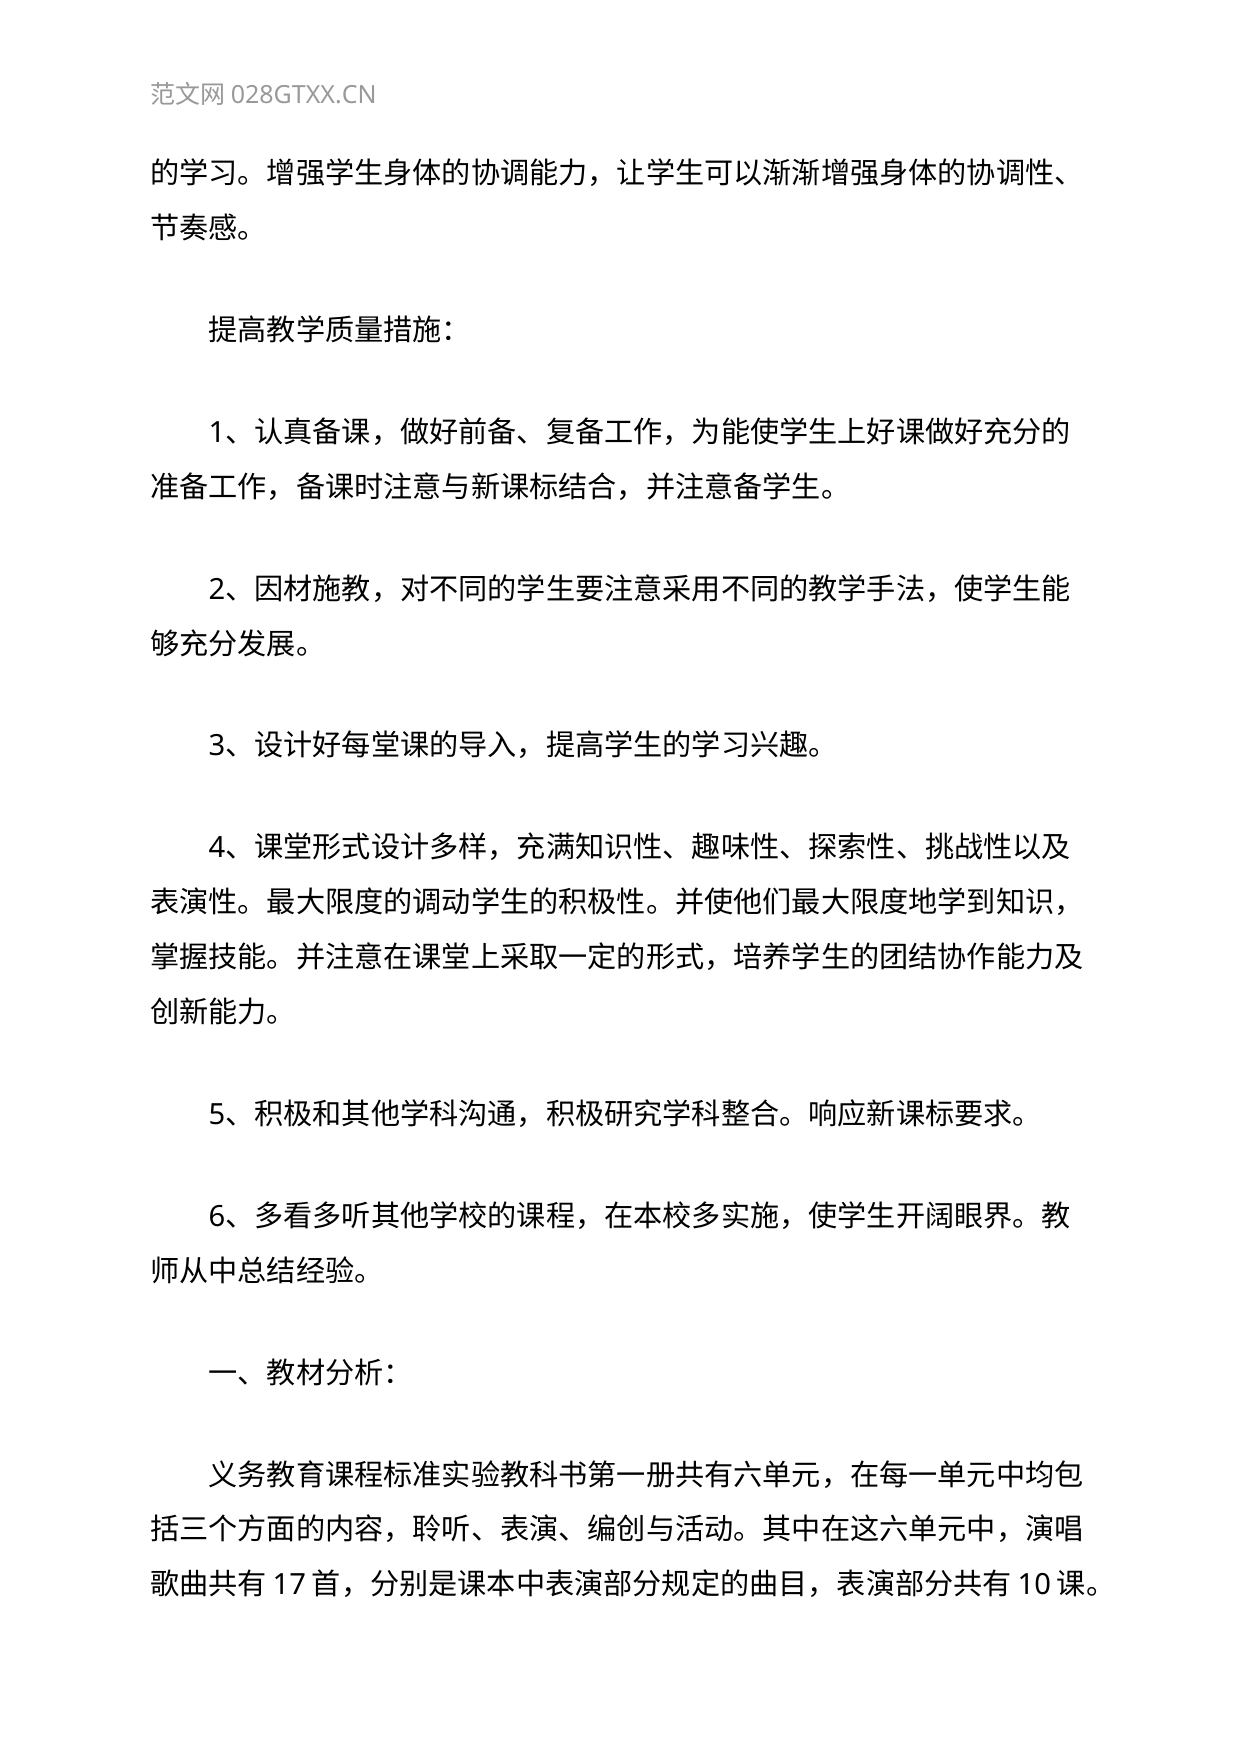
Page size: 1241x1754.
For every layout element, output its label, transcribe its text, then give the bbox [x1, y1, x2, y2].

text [150, 1451, 1090, 1603]
text 5、积极和其他学科沟通，积极研究学科整合。响应新课标要求。 [150, 1091, 1090, 1133]
text 6、多看多听其他学校的课程，在本校多实施，使学生开阔眼界。教师从中总结经验。 [150, 1192, 1090, 1290]
text 2、因材施教，对不同的学生要注意采用不同的教学手法，使学生能够充分发展。 [150, 565, 1090, 662]
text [150, 150, 1090, 247]
text 一、教材分析： [150, 1349, 1090, 1392]
text 4、课堂形式设计多样，充满知识性、趣味性、探索性、挑战性以及表演性。最大限度的调动学生的积极性。并使他们最大限度地学到知识，掌握技能。并注意在课堂上采取一定的形式，培养学生的团结协作能力及创新能力。 [150, 824, 1090, 1031]
text 提高教学质量措施： [150, 307, 1090, 349]
text 1、认真备课，做好前备、复备工作，为能使学生上好课做好充分的准备工作，备课时注意与新课标结合，并注意备学生。 [150, 408, 1090, 506]
text 3、设计好每堂课的导入，提高学生的学习兴趣。 [150, 722, 1090, 764]
